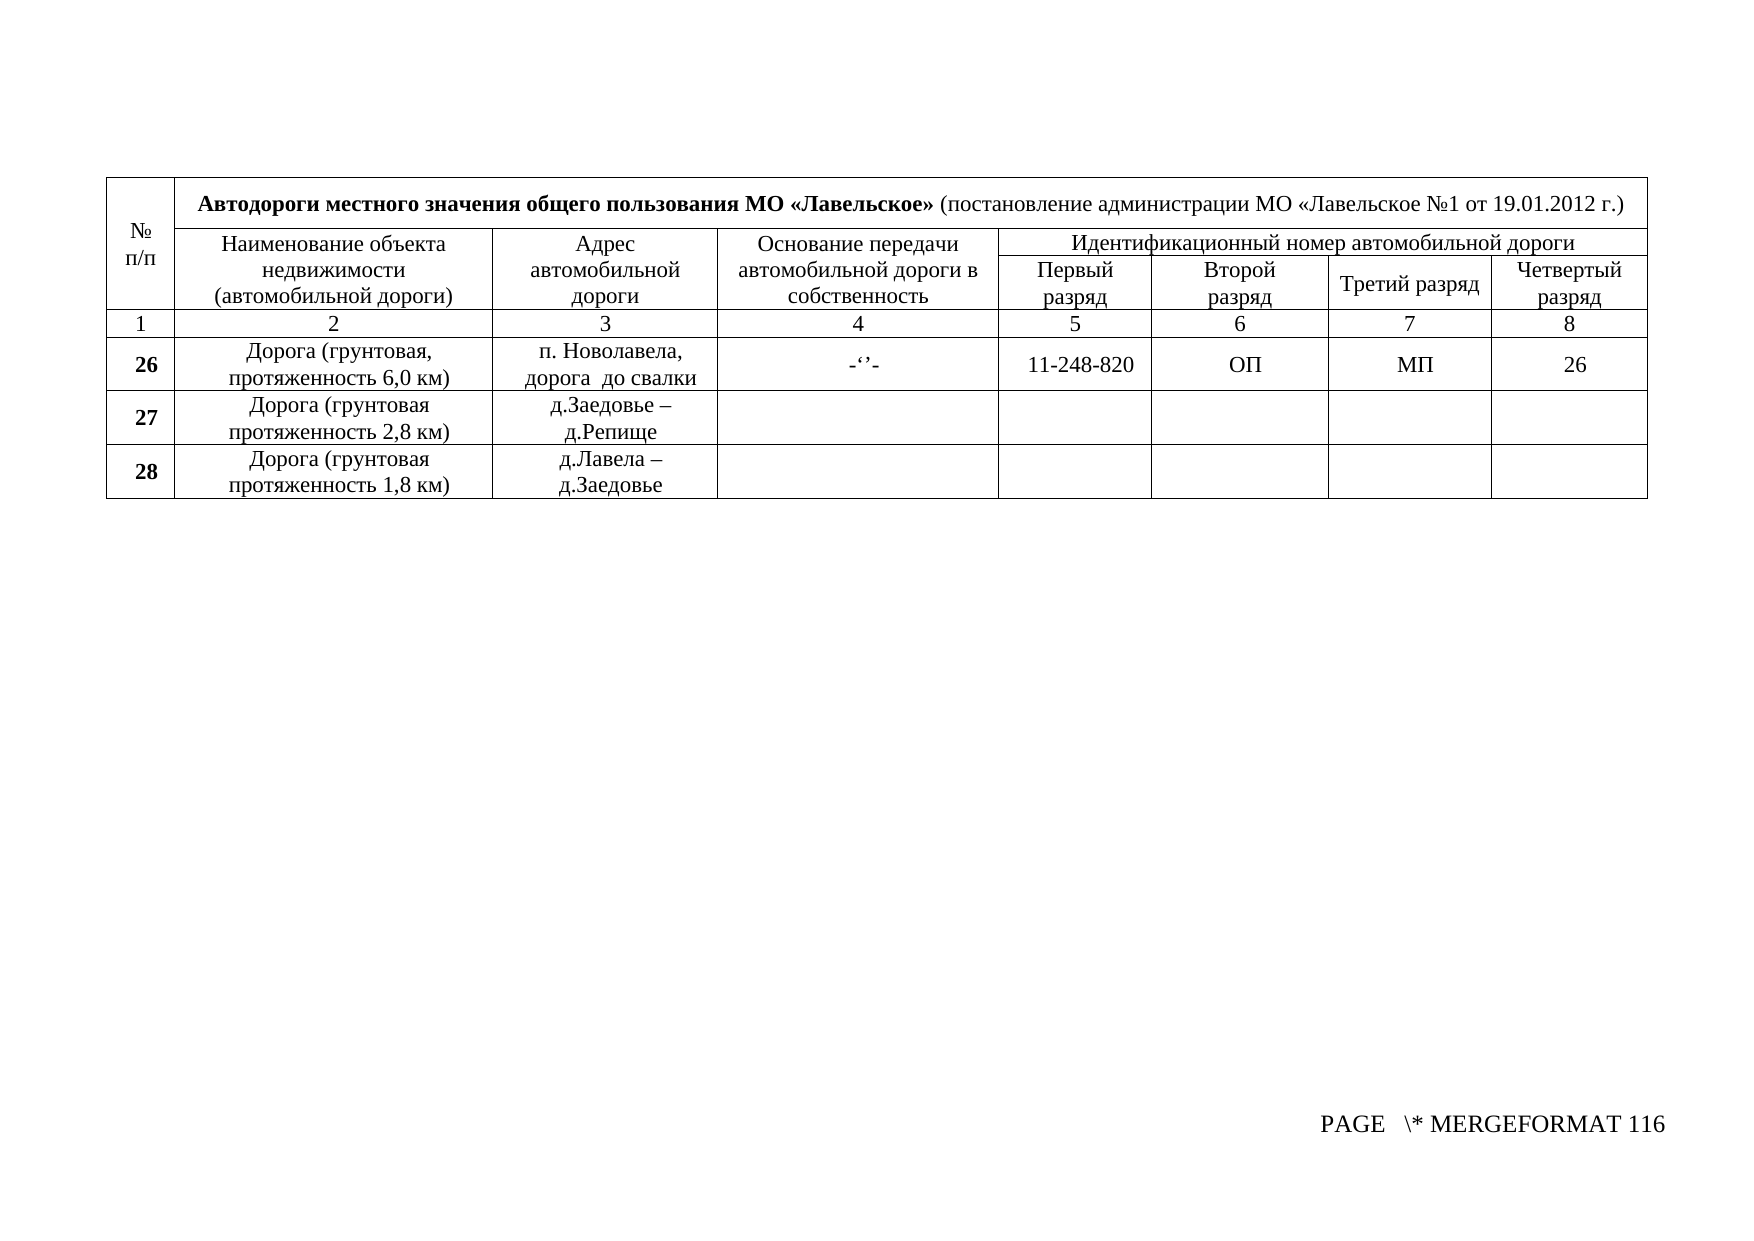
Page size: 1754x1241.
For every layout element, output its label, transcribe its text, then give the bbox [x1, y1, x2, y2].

table_cell 4 [718, 310, 998, 337]
table_cell [1329, 445, 1491, 498]
table_cell 8 [1492, 310, 1647, 337]
table_cell 5 [999, 310, 1151, 337]
table_cell Адрес автомобильной дороги [493, 229, 717, 309]
table_cell Наименование объекта недвижимости (автомобильной дороги) [175, 229, 492, 309]
table_cell [1152, 445, 1328, 498]
table_cell [999, 391, 1151, 444]
table_cell 28 [107, 445, 174, 498]
table_cell 7 [1329, 310, 1491, 337]
table_cell Основание передачи автомобильной дороги в собственность [718, 229, 998, 309]
table_cell 11-248-820 [999, 338, 1151, 390]
table_cell Дорога (грунтовая, протяженность 6,0 км) [175, 338, 492, 390]
table_cell Первый разряд [999, 256, 1151, 309]
table_cell [718, 391, 998, 444]
table_cell Идентификационный номер автомобильной дороги [999, 229, 1647, 255]
table_cell п. Новолавела, дорога до свалки [493, 338, 717, 390]
table_cell [1492, 391, 1647, 444]
table_cell 26 [1492, 338, 1647, 390]
table_cell Третий разряд [1329, 256, 1491, 309]
table_cell Дорога (грунтовая протяженность 2,8 км) [175, 391, 492, 444]
table_header Автодороги местного значения общего пользования МО «Лавельское» (постановление администрации МО «Лавельское №1 от 19.01.2012 г.) [175, 178, 1647, 228]
table_cell [718, 445, 998, 498]
table_cell [1492, 445, 1647, 498]
table_cell -‘’- [718, 338, 998, 390]
table_cell 27 [107, 391, 174, 444]
table_cell Четвертый разряд [1492, 256, 1647, 309]
table_cell д.Лавела – д.Заедовье [493, 445, 717, 498]
table_cell [1152, 391, 1328, 444]
table_cell Второй разряд [1152, 256, 1328, 309]
table_cell 1 [107, 310, 174, 337]
table_cell [1329, 391, 1491, 444]
table_cell д.Заедовье – д.Репище [493, 391, 717, 444]
table_cell [999, 445, 1151, 498]
table_cell Дорога (грунтовая протяженность 1,8 км) [175, 445, 492, 498]
table_cell 2 [175, 310, 492, 337]
table_cell 6 [1152, 310, 1328, 337]
table_cell 26 [107, 338, 174, 390]
table_cell МП [1329, 338, 1491, 390]
table_cell 3 [493, 310, 717, 337]
table_header № п/п [107, 178, 174, 309]
table_cell ОП [1152, 338, 1328, 390]
